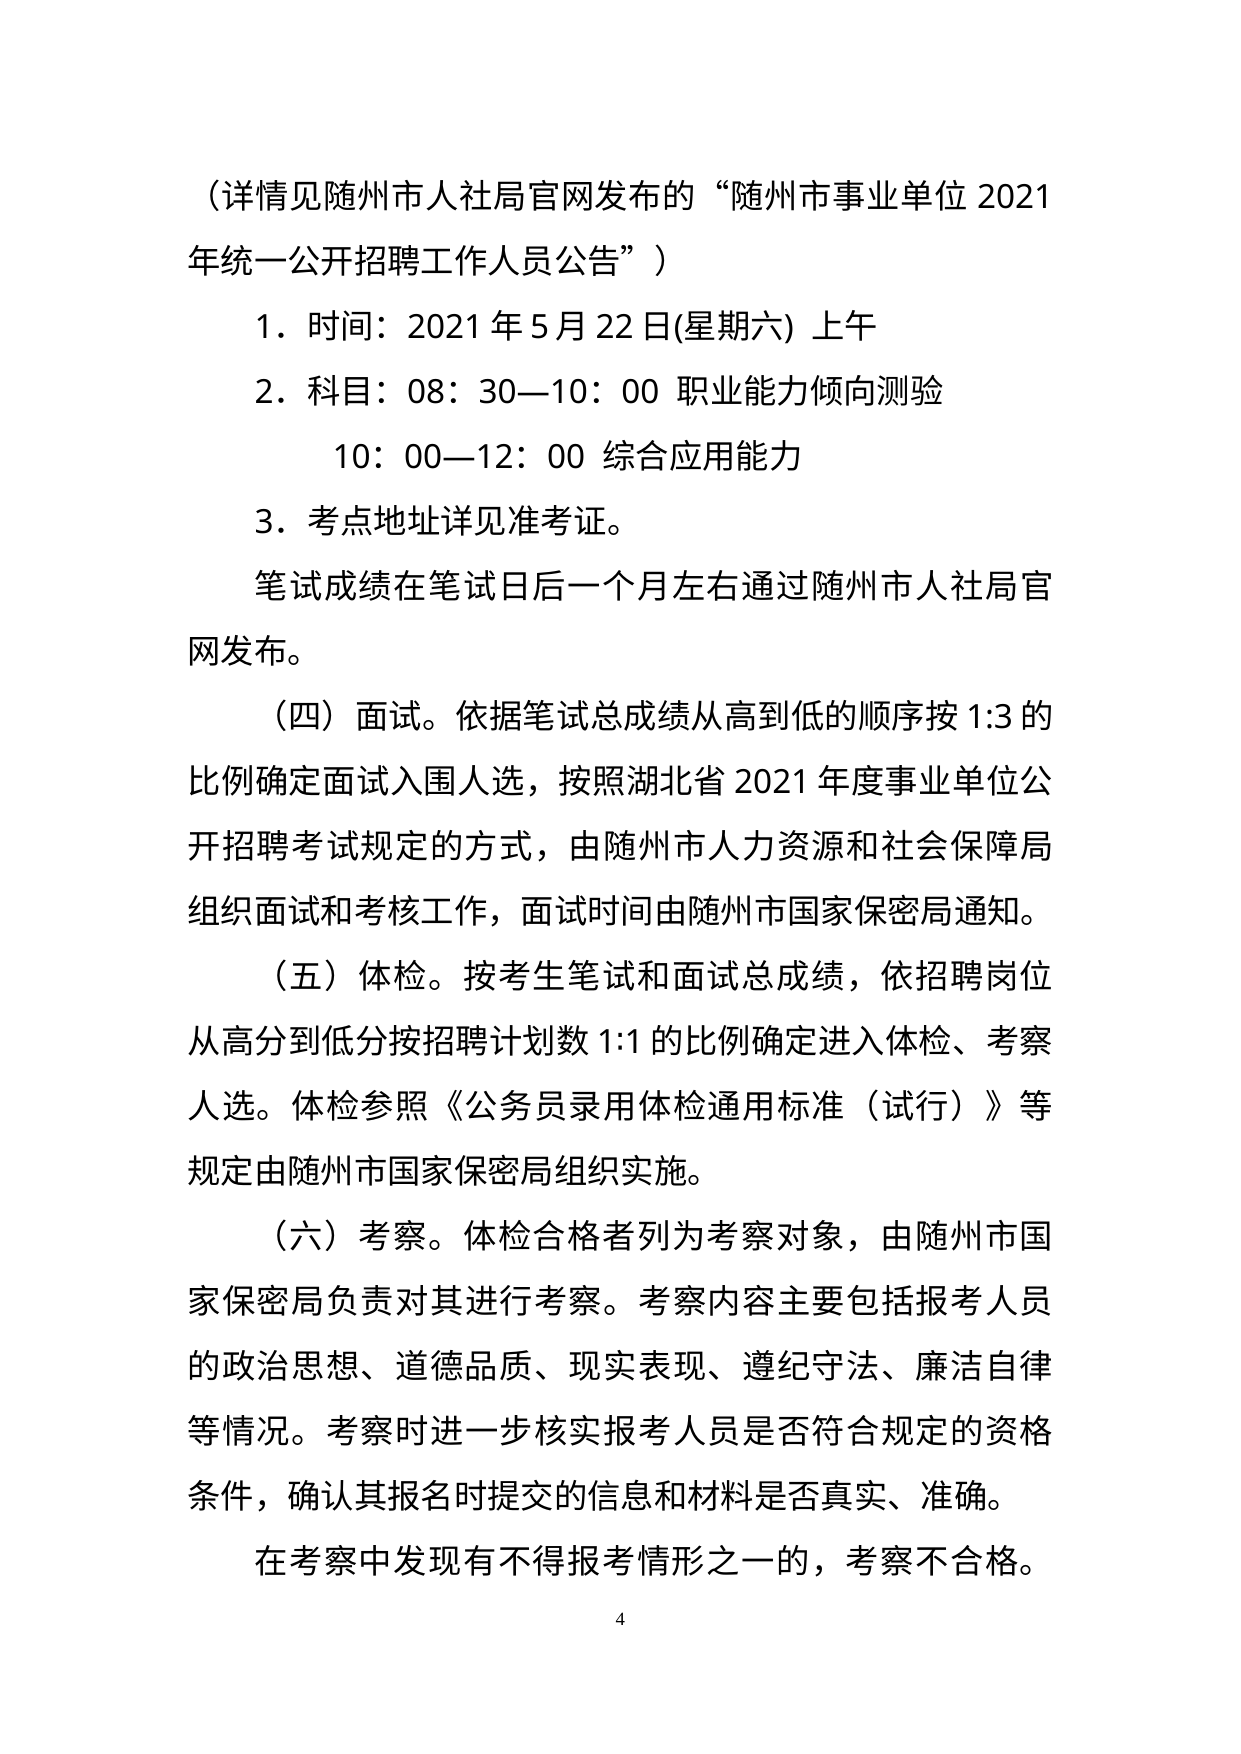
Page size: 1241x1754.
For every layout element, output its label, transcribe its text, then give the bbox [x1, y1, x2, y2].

text 3．考点地址详见准考证。 [187, 487, 1053, 552]
text （六）考察。体检合格者列为考察对象，由随州市国家保密局负责对其进行考察。考察内容主要包括报考人员的政治思想、道德品质、现实表现、遵纪守法、廉洁自律等情况。考察时进一步核实报考人员是否符合规定的资格条件，确认其报名时提交的信息和材料是否真实、准确。 [187, 1202, 1053, 1527]
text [187, 162, 1053, 292]
text 1．时间：2021年5月22日(星期六) 上午 [187, 292, 1053, 357]
text 10：00—12：00 综合应用能力 [187, 422, 1053, 487]
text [187, 1527, 1053, 1592]
text （五）体检。按考生笔试和面试总成绩，依招聘岗位从高分到低分按招聘计划数1∶1的比例确定进入体检、考察人选。体检参照《公务员录用体检通用标准（试行）》等规定由随州市国家保密局组织实施。 [187, 942, 1053, 1202]
text 2．科目：08：30—10：00 职业能力倾向测验 [187, 357, 1053, 422]
text （四）面试。依据笔试总成绩从高到低的顺序按1:3的比例确定面试入围人选，按照湖北省2021年度事业单位公开招聘考试规定的方式，由随州市人力资源和社会保障局组织面试和考核工作，面试时间由随州市国家保密局通知。 [187, 682, 1053, 942]
text 笔试成绩在笔试日后一个月左右通过随州市人社局官网发布。 [187, 552, 1053, 682]
